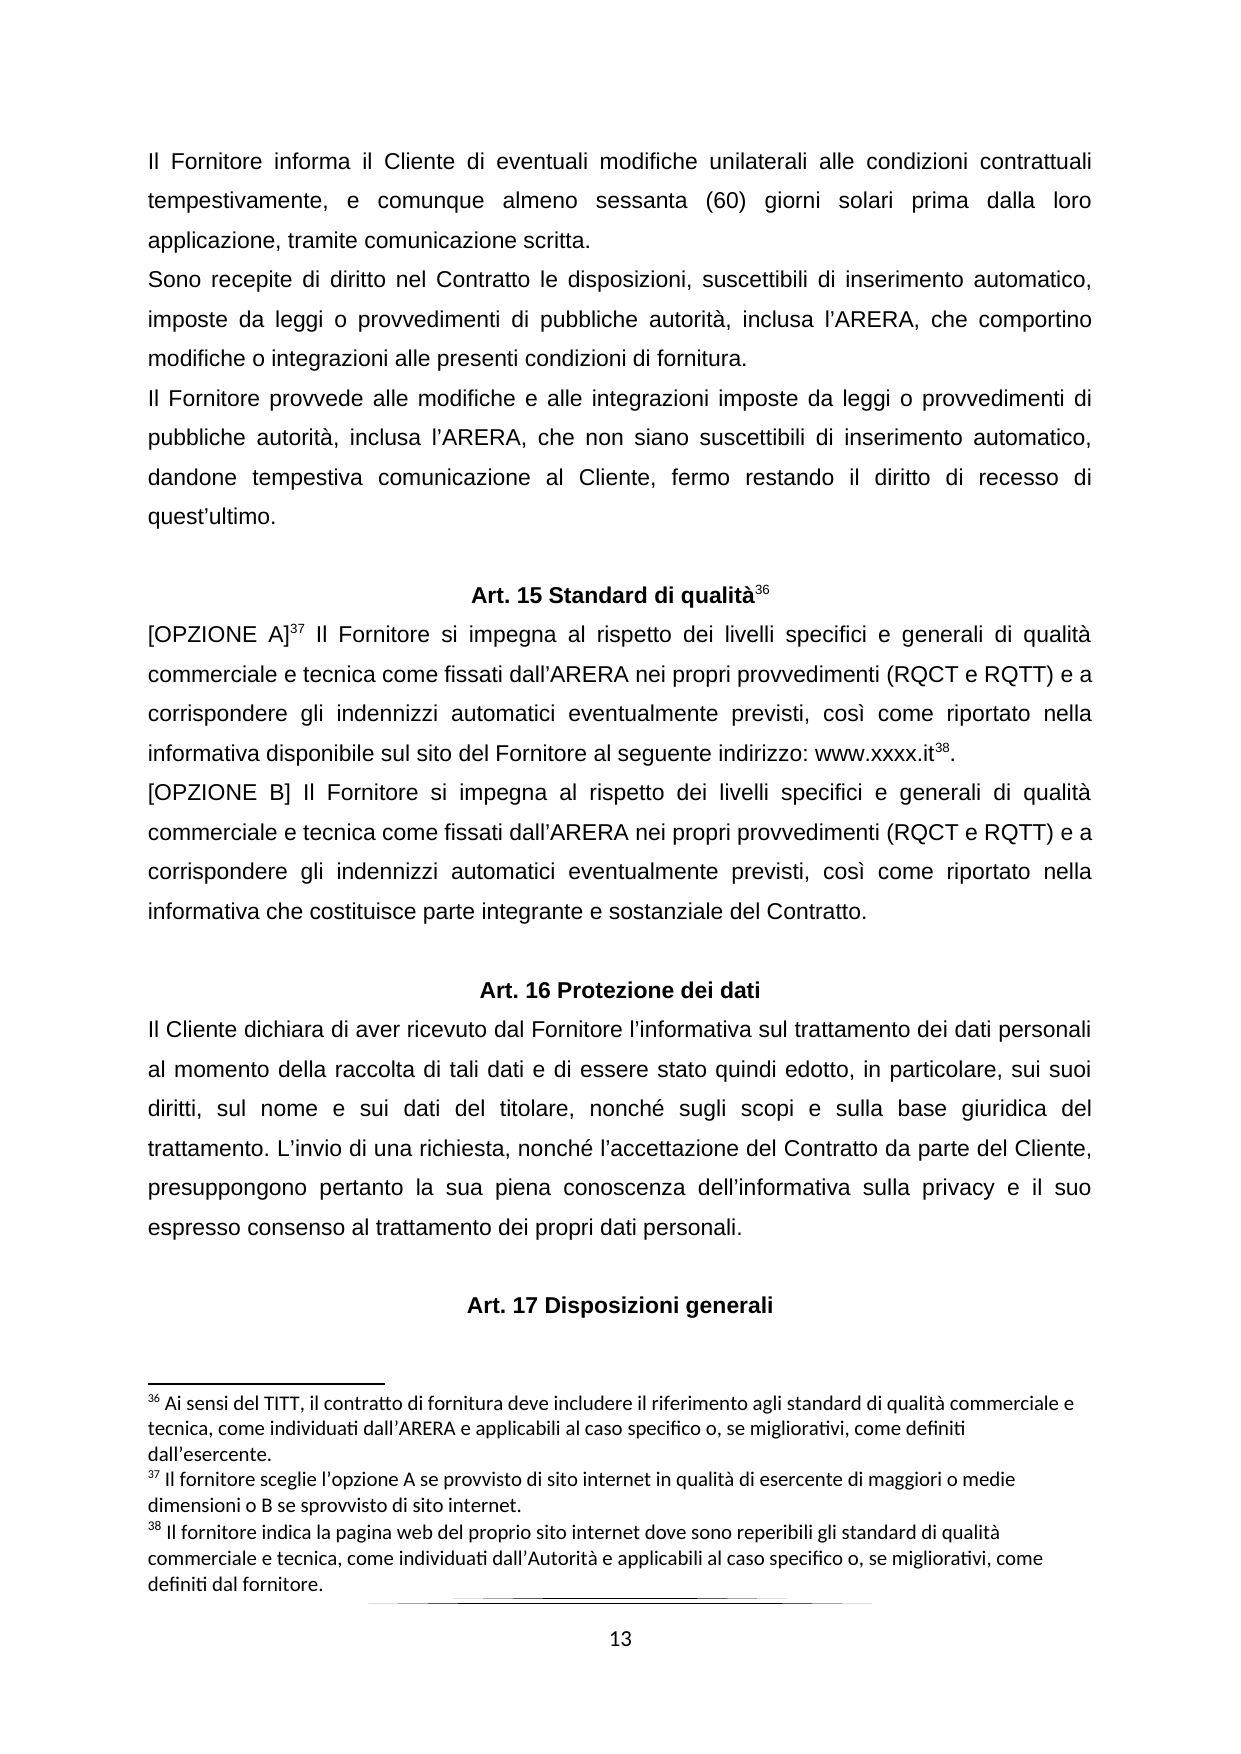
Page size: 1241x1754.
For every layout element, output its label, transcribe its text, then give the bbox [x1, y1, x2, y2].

text Il Fornitore informa il Cliente di eventuali modifiche unilaterali alle condizioni contrattuali tempestivamente, e comunque almeno sessanta (60) giorni solari prima dalla loro applicazione, tramite comunicazione scritta. [148, 148, 1093, 253]
text Art. 16 Protezione dei dati [148, 977, 1093, 1003]
text Il Cliente dichiara di aver ricevuto dal Fornitore l’informativa sul trattamento dei dati personali al momento della raccolta di tali dati e di essere stato quindi edotto, in particolare, sui suoi diritti, sul nome e sui dati del titolare, nonché sugli scopi e sulla base giuridica del trattamento. L’invio di una richiesta, nonché l’accettazione del Contratto da parte del Cliente, presuppongono pertanto la sua piena conoscenza dell’informativa sulla privacy e il suo espresso consenso al trattamento dei propri dati personali. [148, 1016, 1093, 1240]
text [OPZIONE B] Il Fornitore si impegna al rispetto dei livelli specifici e generali di qualità commerciale e tecnica come fissati dall’ARERA nei propri provvedimenti (RQCT e RQTT) e a corrispondere gli indennizzi automatici eventualmente previsti, così come riportato nella informativa che costituisce parte integrante e sostanziale del Contratto. [148, 779, 1093, 924]
text Art. 17 Disposizioni generali [148, 1292, 1093, 1319]
text [OPZIONE A] Il Fornitore si impegna al rispetto dei livelli specifici e generali di qualità commerciale e tecnica come fissati dall’ARERA nei propri provvedimenti (RQCT e RQTT) e a corrispondere gli indennizzi automatici eventualmente previsti, così come riportato nella informativa disponibile sul sito del Fornitore al seguente indirizzo: www.xxxx.it. [148, 621, 1093, 766]
text Sono recepite di diritto nel Contratto le disposizioni, suscettibili di inserimento automatico, imposte da leggi o provvedimenti di pubbliche autorità, inclusa l’ARERA, che comportino modifiche o integrazioni alle presenti condizioni di fornitura. [148, 266, 1093, 371]
text Il Fornitore provvede alle modifiche e alle integrazioni imposte da leggi o provvedimenti di pubbliche autorità, inclusa l’ARERA, che non siano suscettibili di inserimento automatico, dandone tempestiva comunicazione al Cliente, fermo restando il diritto di recesso di quest’ultimo. [148, 384, 1093, 529]
text Art. 15 Standard di qualità [148, 582, 1093, 608]
